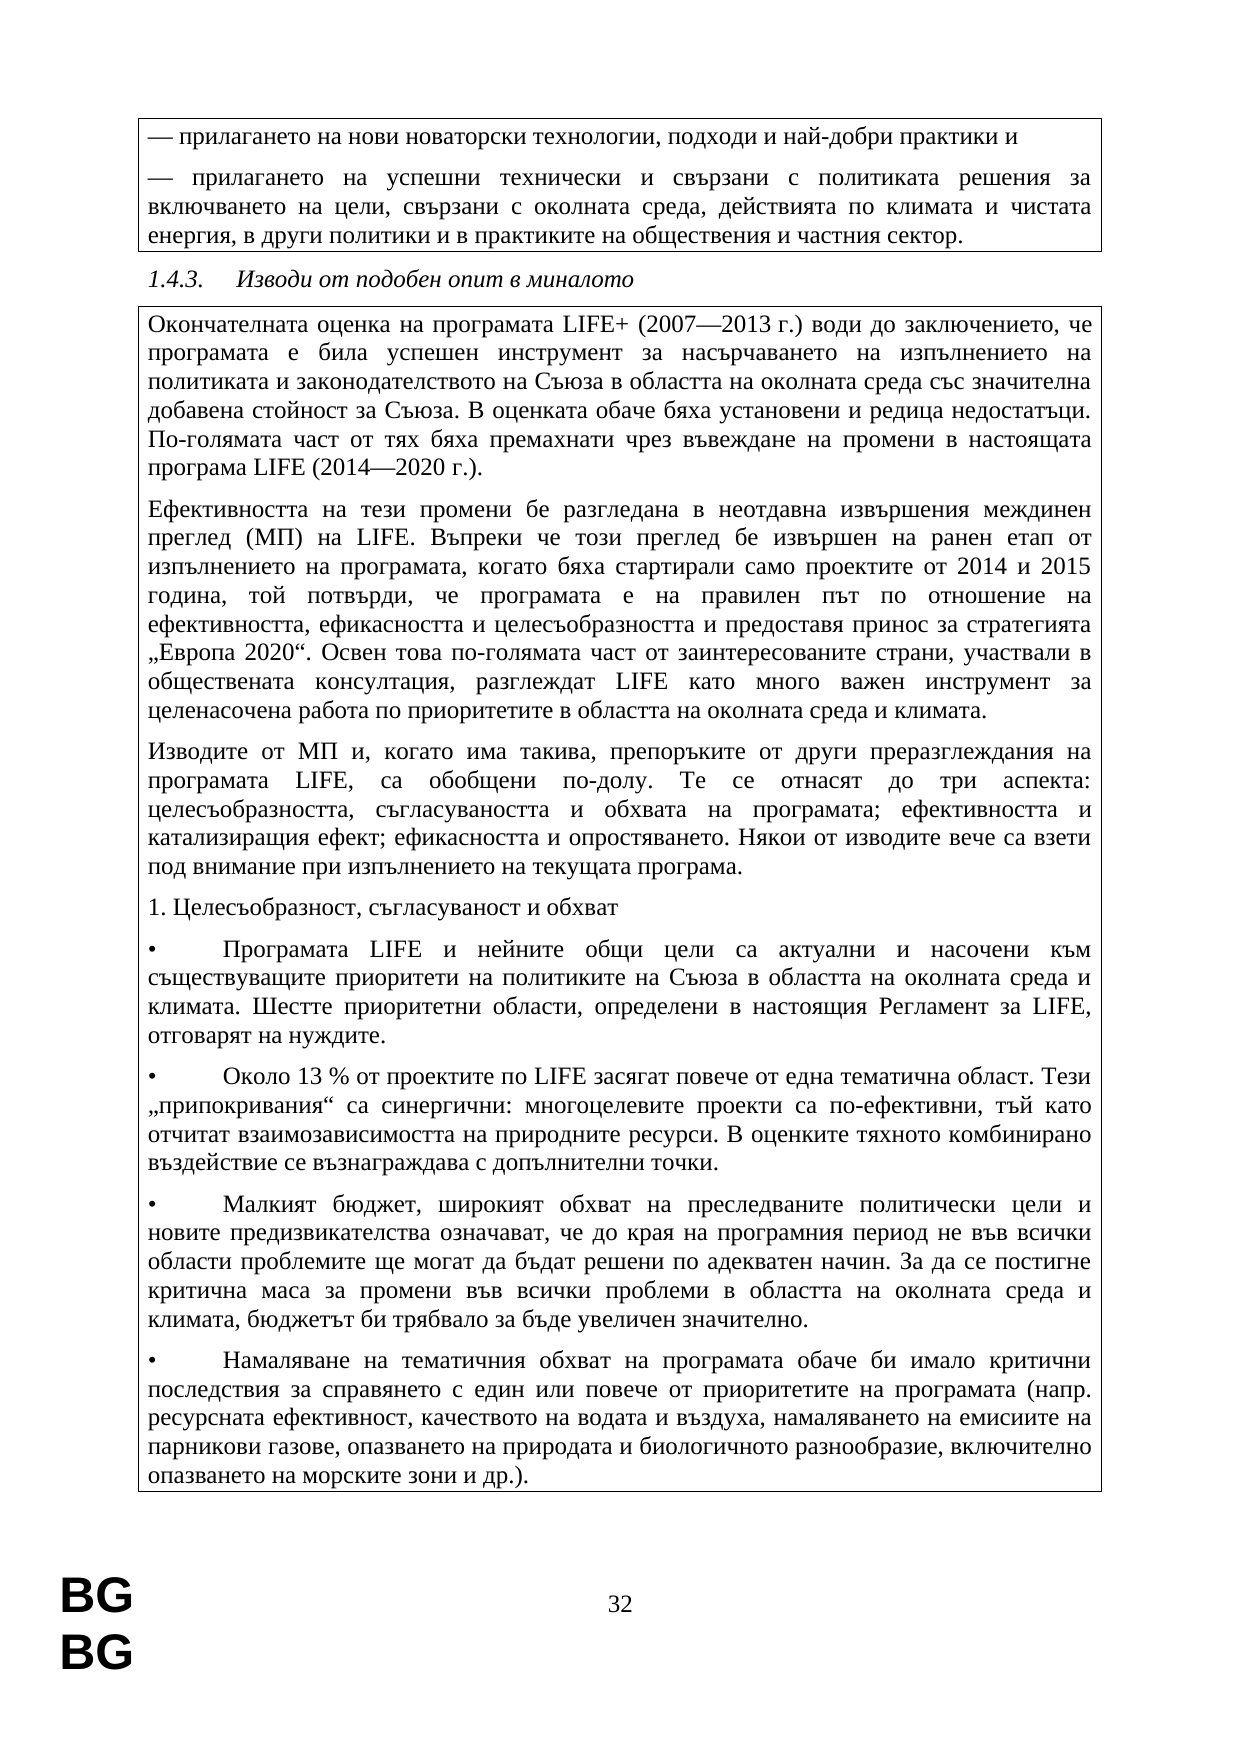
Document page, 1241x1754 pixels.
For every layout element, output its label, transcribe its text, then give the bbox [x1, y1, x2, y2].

text — прилагането на нови новаторски технологии, подходи и най-добри практики и [139, 119, 1101, 150]
text • Малкият бюджет, широкият обхват на преследваните политически цели и новите предизвикателства означават, че до края на програмния период не във всички области проблемите ще могат да бъдат решени по адекватен начин. За да се постигне критична маса за промени във всички проблеми в областта на околната среда и климата, бюджетът би трябвало за бъде увеличен значително. [139, 1186, 1101, 1332]
text Ефективността на тези промени бе разгледана в неотдавна извършения междинен преглед (МП) на LIFE. Въпреки че този преглед бе извършен на ранен етап от изпълнението на програмата, когато бяха стартирали само проектите от 2014 и 2015 година, той потвърди, че програмата е на правилен път по отношение на ефективността, ефикасността и целесъобразността и предоставя принос за стратегията „Европа 2020“. Освен това по-голямата част от заинтересованите страни, участвали в обществената консултация, разглеждат LIFE като много важен инструмент за целенасочена работа по приоритетите в областта на околната среда и климата. [139, 491, 1101, 724]
text • Около 13 % от проектите по LIFE засягат повече от една тематична област. Тези „припокривания“ са синергични: многоцелевите проекти са по-ефективни, тъй като отчитат взаимозависимостта на природните ресурси. В оценките тяхното комбинирано въздействие се възнаграждава с допълнителни точки. [139, 1058, 1101, 1176]
text Изводите от МП и, когато има такива, препоръките от други преразглеждания на програмата LIFE, са обобщени по-долу. Те се отнасят до три аспекта: целесъобразността, съгласуваността и обхвата на програмата; ефективността и катализиращия ефект; ефикасността и опростяването. Някои от изводите вече са взети под внимание при изпълнението на текущата програма. [139, 733, 1101, 880]
text • Намаляване на тематичния обхват на програмата обаче би имало критични последствия за справянето с един или повече от приоритетите на програмата (напр. ресурсната ефективност, качеството на водата и въздуха, намаляването на емисиите на парникови газове, опазването на природата и биологичното разнообразие, включително опазването на морските зони и др.). [139, 1342, 1101, 1491]
text — прилагането на успешни технически и свързани с политиката решения за включването на цели, свързани с околната среда, действията по климата и чистата енергия, в други политики и в практиките на обществения и частния сектор. [139, 159, 1101, 251]
text • Програмата LIFE и нейните общи цели са актуални и насочени към съществуващите приоритети на политиките на Съюза в областта на околната среда и климата. Шестте приоритетни области, определени в настоящия Регламент за LIFE, отговарят на нуждите. [139, 931, 1101, 1049]
subtitle Изводи от подобен опит в миналото [148, 264, 1092, 293]
text 1. Целесъобразност, съгласуваност и обхват [139, 889, 1101, 921]
text Окончателната оценка на програмата LIFE+ (2007—2013 г.) води до заключението, че програмата е била успешен инструмент за насърчаването на изпълнението на политиката и законодателството на Съюза в областта на околната среда със значителна добавена стойност за Съюза. В оценката обаче бяха установени и редица недостатъци. По-голямата част от тях бяха премахнати чрез въвеждане на промени в настоящата програма LIFE (2014—2020 г.). [139, 307, 1101, 481]
